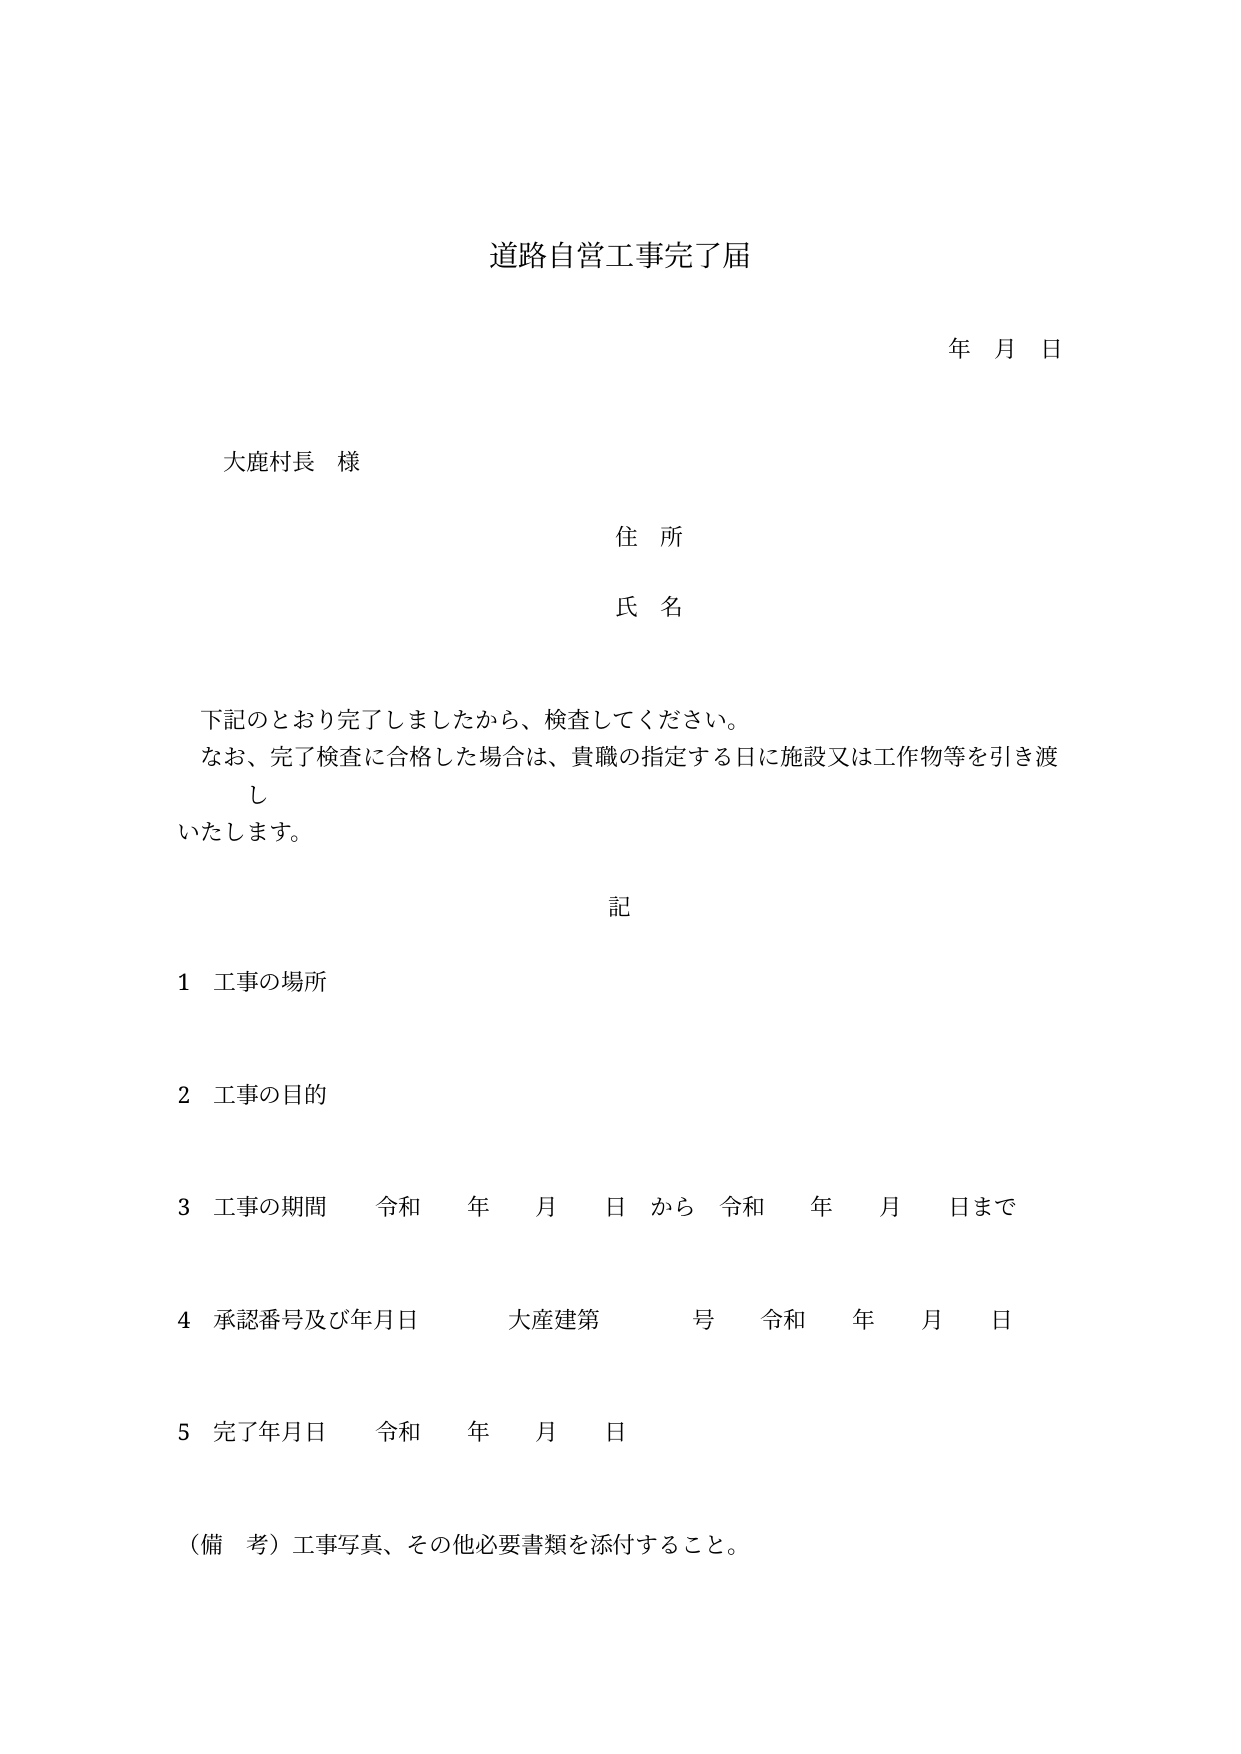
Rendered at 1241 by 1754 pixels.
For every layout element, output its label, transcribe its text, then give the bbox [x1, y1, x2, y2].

text （備 考）工事写真、その他必要書類を添付すること。 [177, 1525, 1063, 1562]
subtitle 記 [177, 887, 1063, 925]
text いたします。 [177, 812, 1063, 850]
text 5 完了年月日 令和 年 月 日 [177, 1412, 1063, 1450]
text 3 工事の期間 令和 年 月 日 から 令和 年 月 日まで [177, 1187, 1063, 1225]
text 2 工事の目的 [177, 1075, 1063, 1112]
text 住 所 [527, 517, 1063, 554]
text 下記のとおり完了しましたから、検査してください。 [177, 700, 1063, 737]
text 氏 名 [527, 587, 1063, 625]
text 道路自営工事完了届 [177, 217, 1063, 292]
text 大鹿村長 様 [177, 442, 1063, 479]
text 1 工事の場所 [177, 962, 1063, 1000]
text 4 承認番号及び年月日 大産建第 号 令和 年 月 日 [177, 1300, 1063, 1337]
text なお、完了検査に合格した場合は、貴職の指定する日に施設又は工作物等を引き渡し [177, 737, 1063, 812]
text 年 月 日 [177, 329, 1063, 367]
